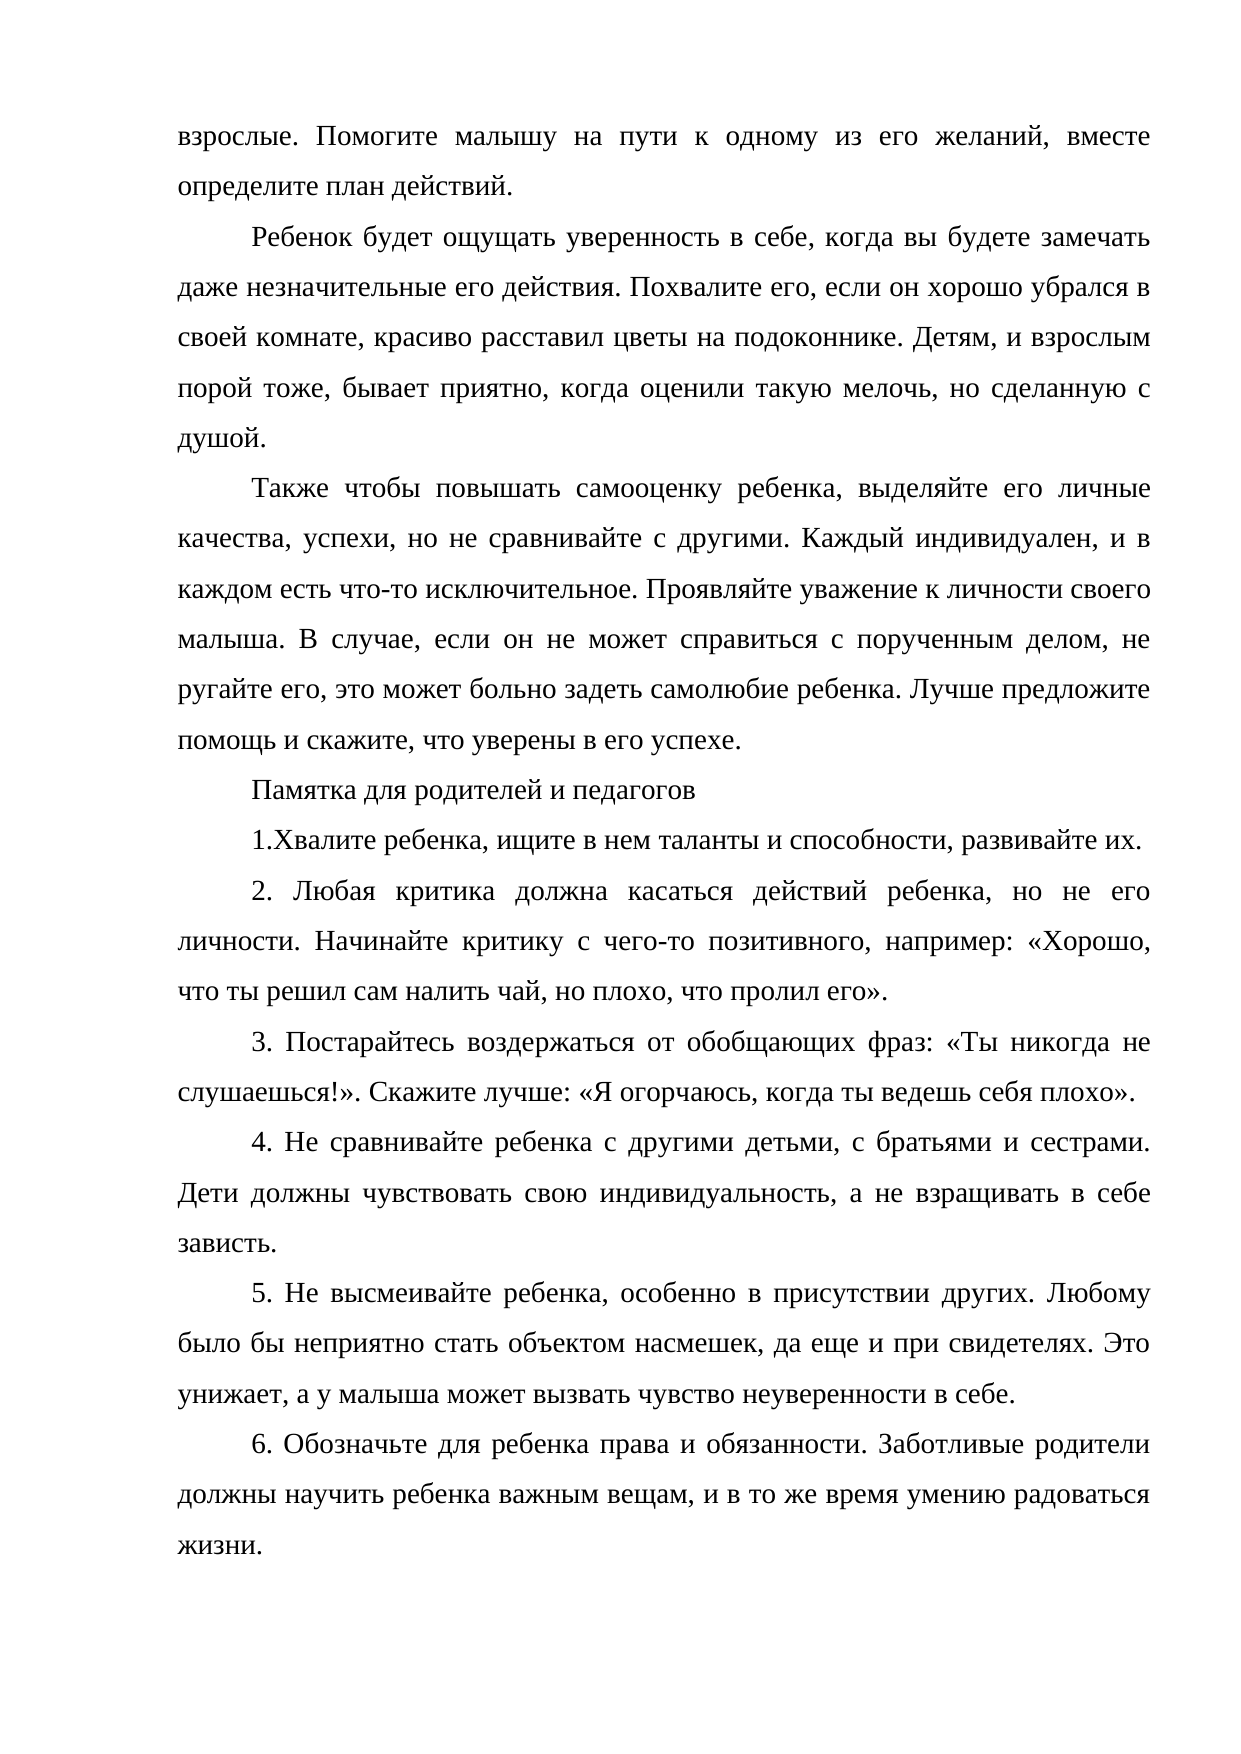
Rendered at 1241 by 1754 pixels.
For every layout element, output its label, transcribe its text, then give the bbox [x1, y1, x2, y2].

text 3. Постарайтесь воздержаться от обобщающих фраз: «Ты никогда не слушаешься!». Скажите лучше: «Я огорчаюсь, когда ты ведешь себя плохо». [177, 1024, 1152, 1108]
text 2. Любая критика должна касаться действий ребенка, но не его личности. Начинайте критику с чего-то позитивного, например: «Хорошо, что ты решил сам налить чай, но плохо, что пролил его». [177, 873, 1152, 1007]
text 5. Не высмеивайте ребенка, особенно в присутствии других. Любому было бы неприятно стать объектом насмешек, да еще и при свидетелях. Это унижает, а у малыша может вызвать чувство неуверенности в себе. [177, 1275, 1152, 1409]
text Также чтобы повышать самооценку ребенка, выделяйте его личные качества, успехи, но не сравнивайте с другими. Каждый индивидуален, и в каждом есть что-то исключительное. Проявляйте уважение к личности своего малыша. В случае, если он не может справиться с порученным делом, не ругайте его, это может больно задеть самолюбие ребенка. Лучше предложите помощь и скажите, что уверены в его успехе. [177, 470, 1152, 755]
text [177, 118, 1152, 202]
text 6. Обозначьте для ребенка права и обязанности. Заботливые родители должны научить ребенка важным вещам, и в то же время умению радоваться жизни. [177, 1426, 1152, 1560]
text 1.Хвалите ребенка, ищите в нем таланты и способности, развивайте их. [177, 822, 1152, 856]
text 4. Не сравнивайте ребенка с другими детьми, с братьями и сестрами. Дети должны чувствовать свою индивидуальность, а не взращивать в себе зависть. [177, 1124, 1152, 1258]
text Ребенок будет ощущать уверенность в себе, когда вы будете замечать даже незначительные его действия. Похвалите его, если он хорошо убрался в своей комнате, красиво расставил цветы на подоконнике. Детям, и взрослым порой тоже, бывает приятно, когда оценили такую мелочь, но сделанную с душой. [177, 219, 1152, 453]
text Памятка для родителей и педагогов [177, 772, 1152, 806]
